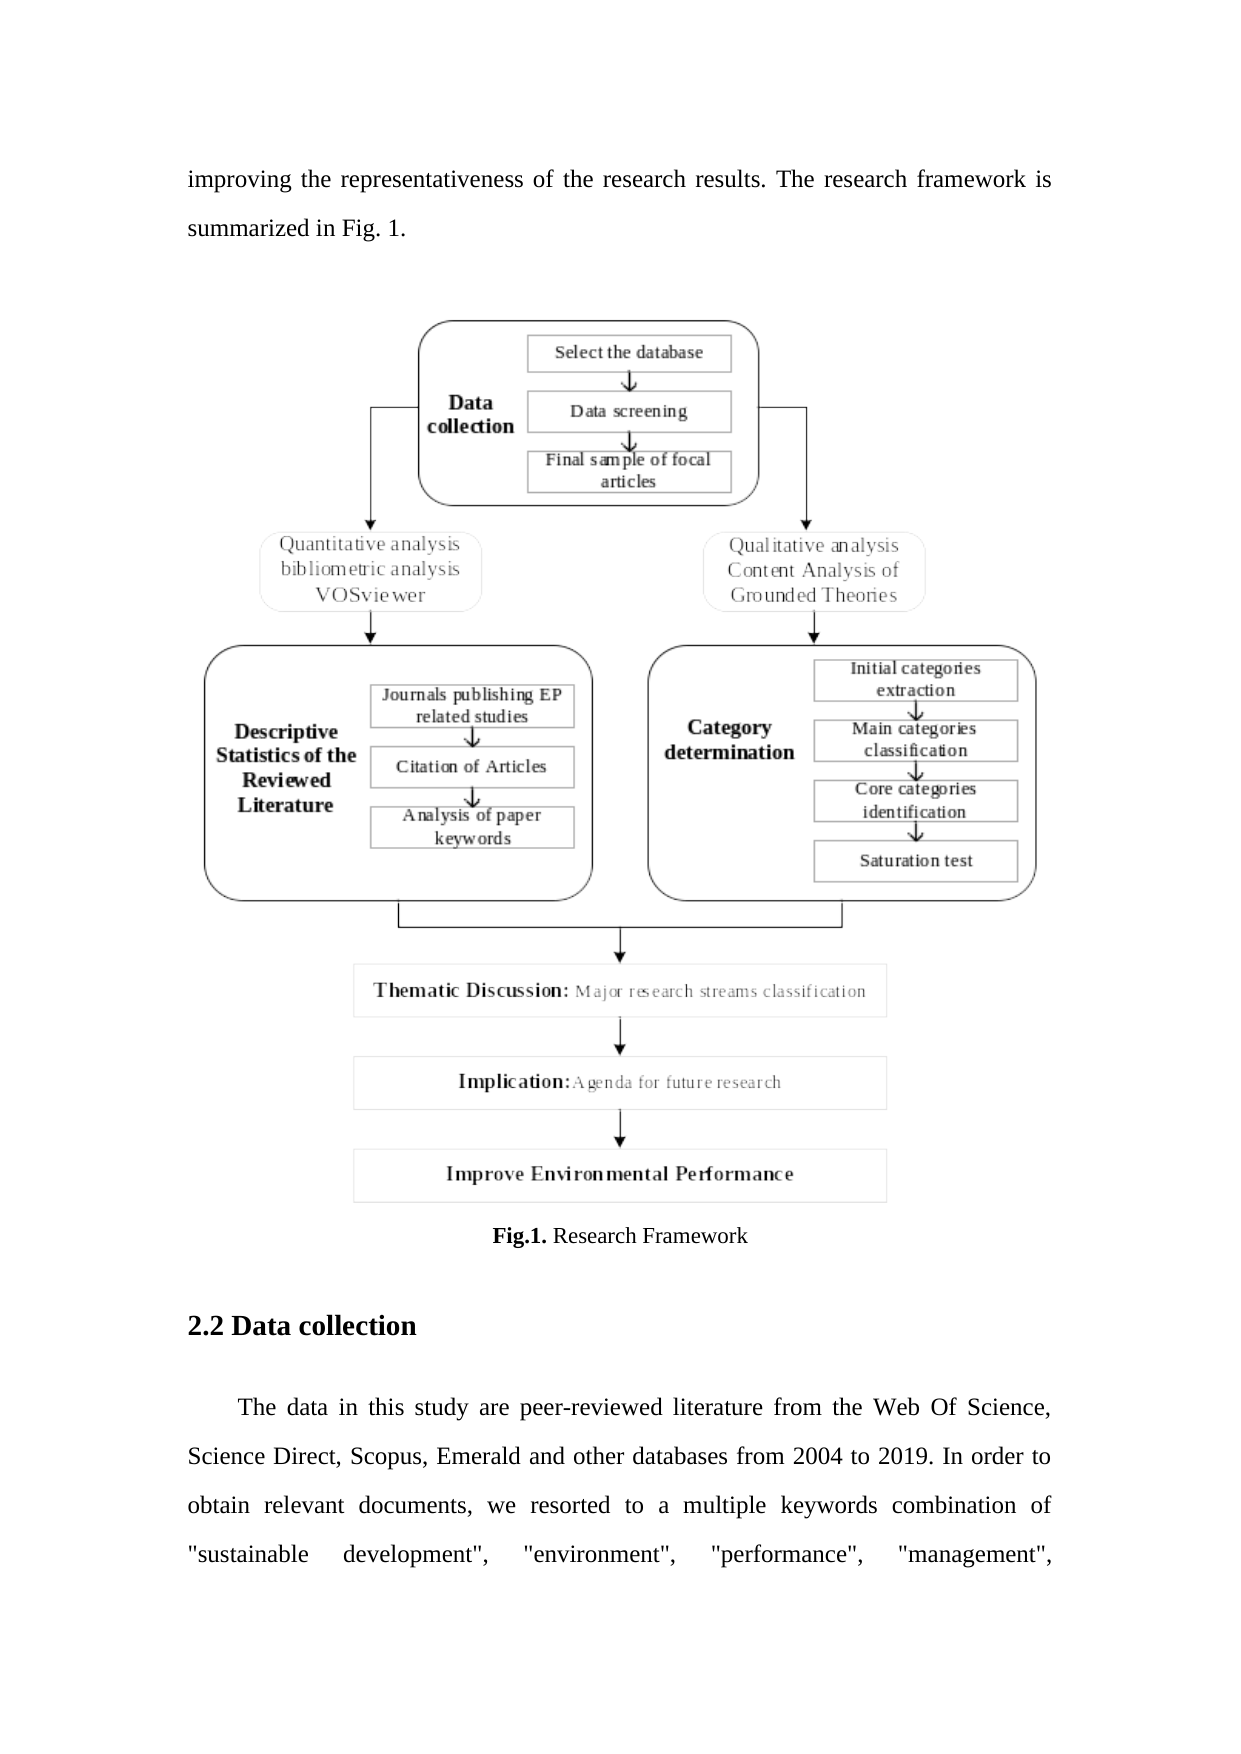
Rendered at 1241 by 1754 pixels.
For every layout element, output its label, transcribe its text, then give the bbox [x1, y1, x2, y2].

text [187, 1391, 1053, 1569]
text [187, 162, 1053, 243]
text 2.2 Data collection [187, 1292, 1053, 1357]
text Fig.1. Research Framework [187, 1219, 1053, 1251]
